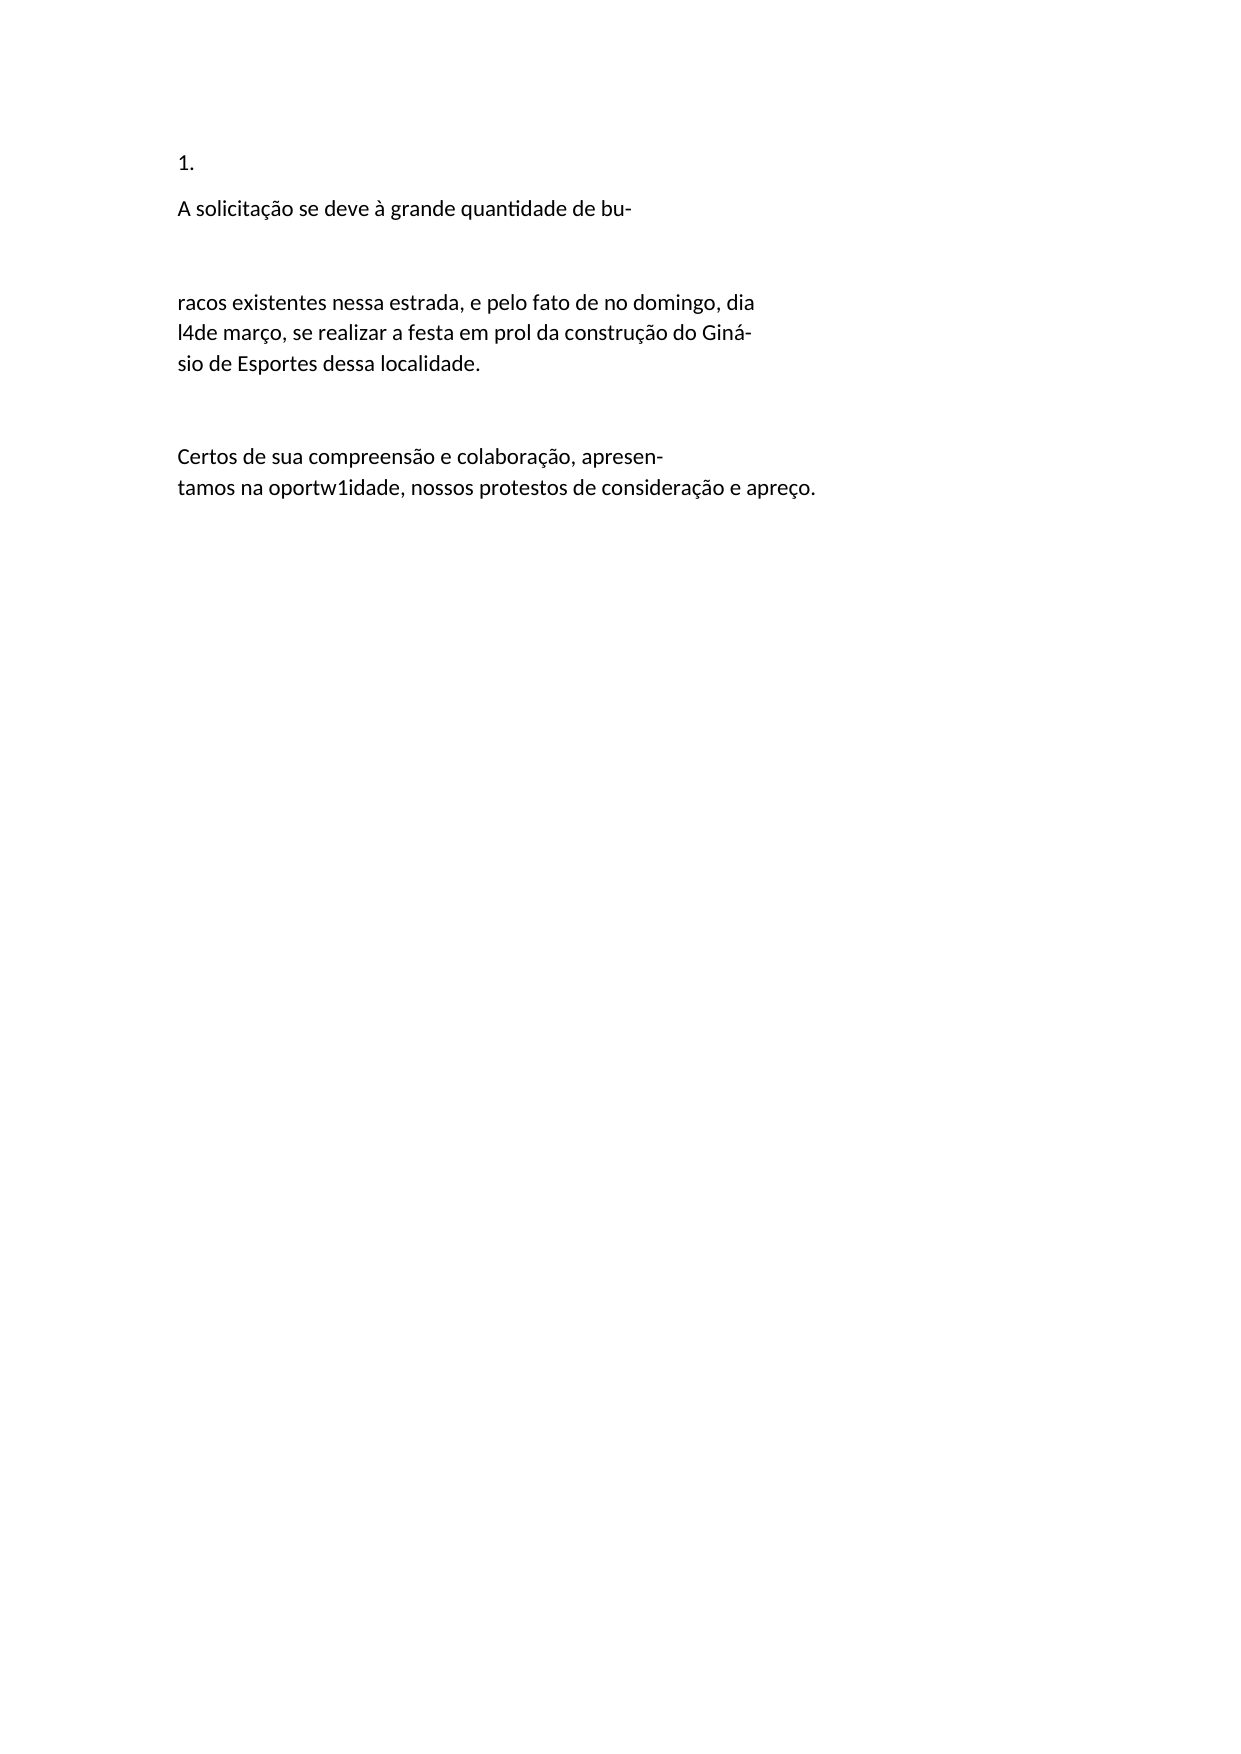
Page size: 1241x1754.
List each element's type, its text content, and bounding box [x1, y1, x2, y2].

text racos existentes nessa estrada, e pelo fato de no domingo, dia l4de março, se realizar a festa em prol da construção do Giná- sio de Esportes dessa localidade. [177, 288, 1063, 377]
text Certos de sua compreensão e colaboração, apresen- tamos na oportw1idade, nossos protestos de consideração e apreço. [177, 442, 1063, 501]
text A solicitação se deve à grande quantidade de bu- [177, 194, 1063, 222]
